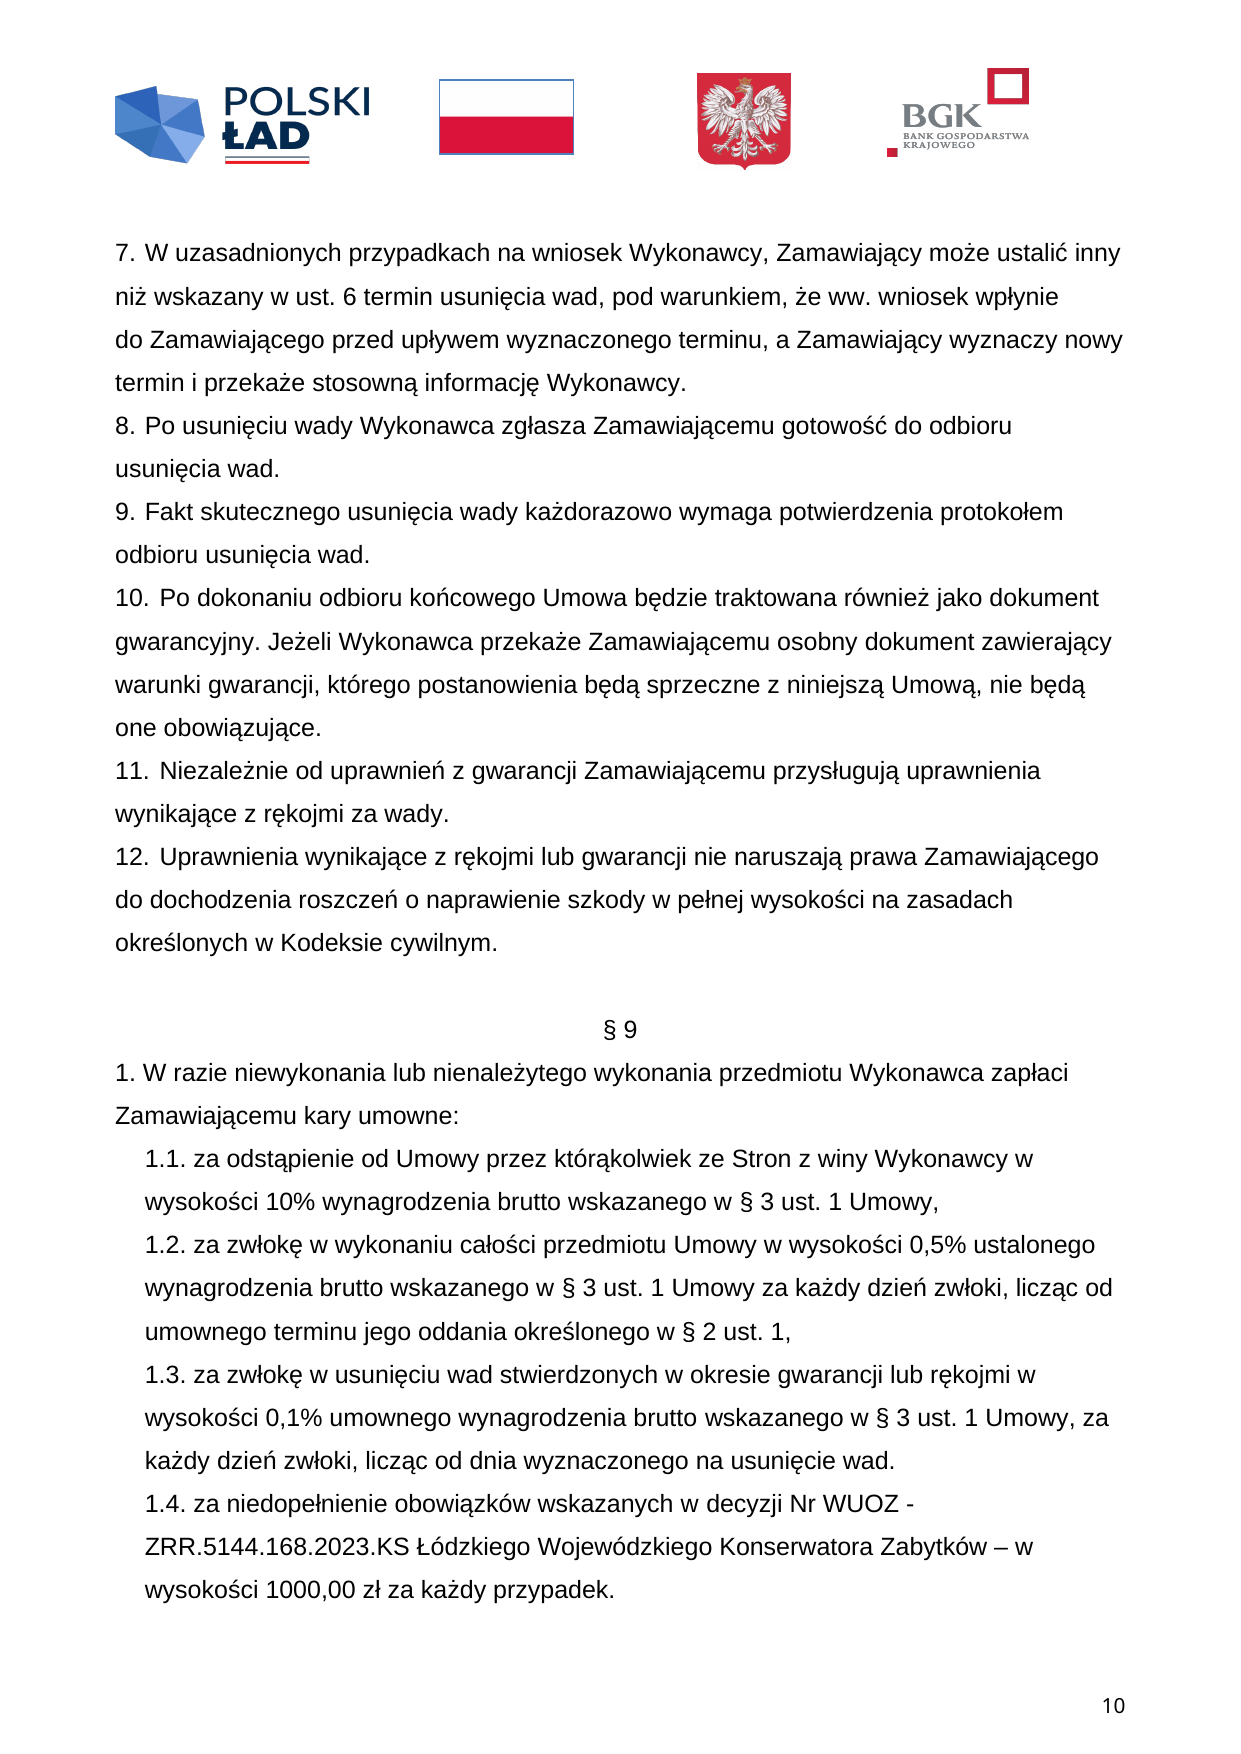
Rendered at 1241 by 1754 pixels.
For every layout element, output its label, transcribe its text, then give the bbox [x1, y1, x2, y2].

text 1.2. za zwłokę w wykonaniu całości przedmiotu Umowy w wysokości 0,5% ustalonego wynagrodzenia brutto wskazanego w § 3 ust. 1 Umowy za każdy dzień zwłoki, licząc od umownego terminu jego oddania określonego w § 2 ust. 1, [144, 1230, 1125, 1345]
list W uzasadnionych przypadkach na wniosek Wykonawcy, Zamawiający może ustalić inny niż wskazany w ust. 6 termin usunięcia wad, pod warunkiem, że ww. wniosek wpłynie do Zamawiającego przed upływem wyznaczonego terminu, a Zamawiający wyznaczy nowy termin i przekaże stosowną informację Wykonawcy. [115, 238, 1125, 397]
list Po dokonaniu odbioru końcowego Umowa będzie traktowana również jako dokument gwarancyjny. Jeżeli Wykonawca przekaże Zamawiającemu osobny dokument zawierający warunki gwarancji, którego postanowienia będą sprzeczne z niniejszą Umową, nie będą one obowiązujące. [115, 583, 1125, 742]
list Po usunięciu wady Wykonawca zgłasza Zamawiającemu gotowość do odbioru usunięcia wad. [115, 411, 1125, 483]
picture [440, 81, 573, 153]
list Niezależnie od uprawnień z gwarancji Zamawiającemu przysługują uprawnienia wynikające z rękojmi za wady. [115, 756, 1125, 828]
list Fakt skutecznego usunięcia wady każdorazowo wymaga potwierdzenia protokołem odbioru usunięcia wad. [115, 497, 1125, 569]
picture [697, 73, 791, 170]
list Uprawnienia wynikające z rękojmi lub gwarancji nie naruszają prawa Zamawiającego do dochodzenia roszczeń o naprawienie szkody w pełnej wysokości na zasadach określonych w Kodeksie cywilnym. [115, 842, 1125, 957]
text § 9 [115, 1015, 1125, 1043]
picture [115, 86, 369, 164]
text 1.1. za odstąpienie od Umowy przez którąkolwiek ze Stron z winy Wykonawcy w wysokości 10% wynagrodzenia brutto wskazanego w § 3 ust. 1 Umowy, [144, 1144, 1125, 1216]
picture [887, 68, 1029, 157]
text 1. W razie niewykonania lub nienależytego wykonania przedmiotu Wykonawca zapłaci Zamawiającemu kary umowne: [115, 1058, 1125, 1130]
text 1.3. za zwłokę w usunięciu wad stwierdzonych w okresie gwarancji lub rękojmi w wysokości 0,1% umownego wynagrodzenia brutto wskazanego w § 3 ust. 1 Umowy, za każdy dzień zwłoki, licząc od dnia wyznaczonego na usunięcie wad. [144, 1360, 1125, 1475]
text 1.4. za niedopełnienie obowiązków wskazanych w decyzji Nr WUOZ - ZRR.5144.168.2023.KS Łódzkiego Wojewódzkiego Konserwatora Zabytków – w wysokości 1000,00 zł za każdy przypadek. [144, 1489, 1125, 1604]
